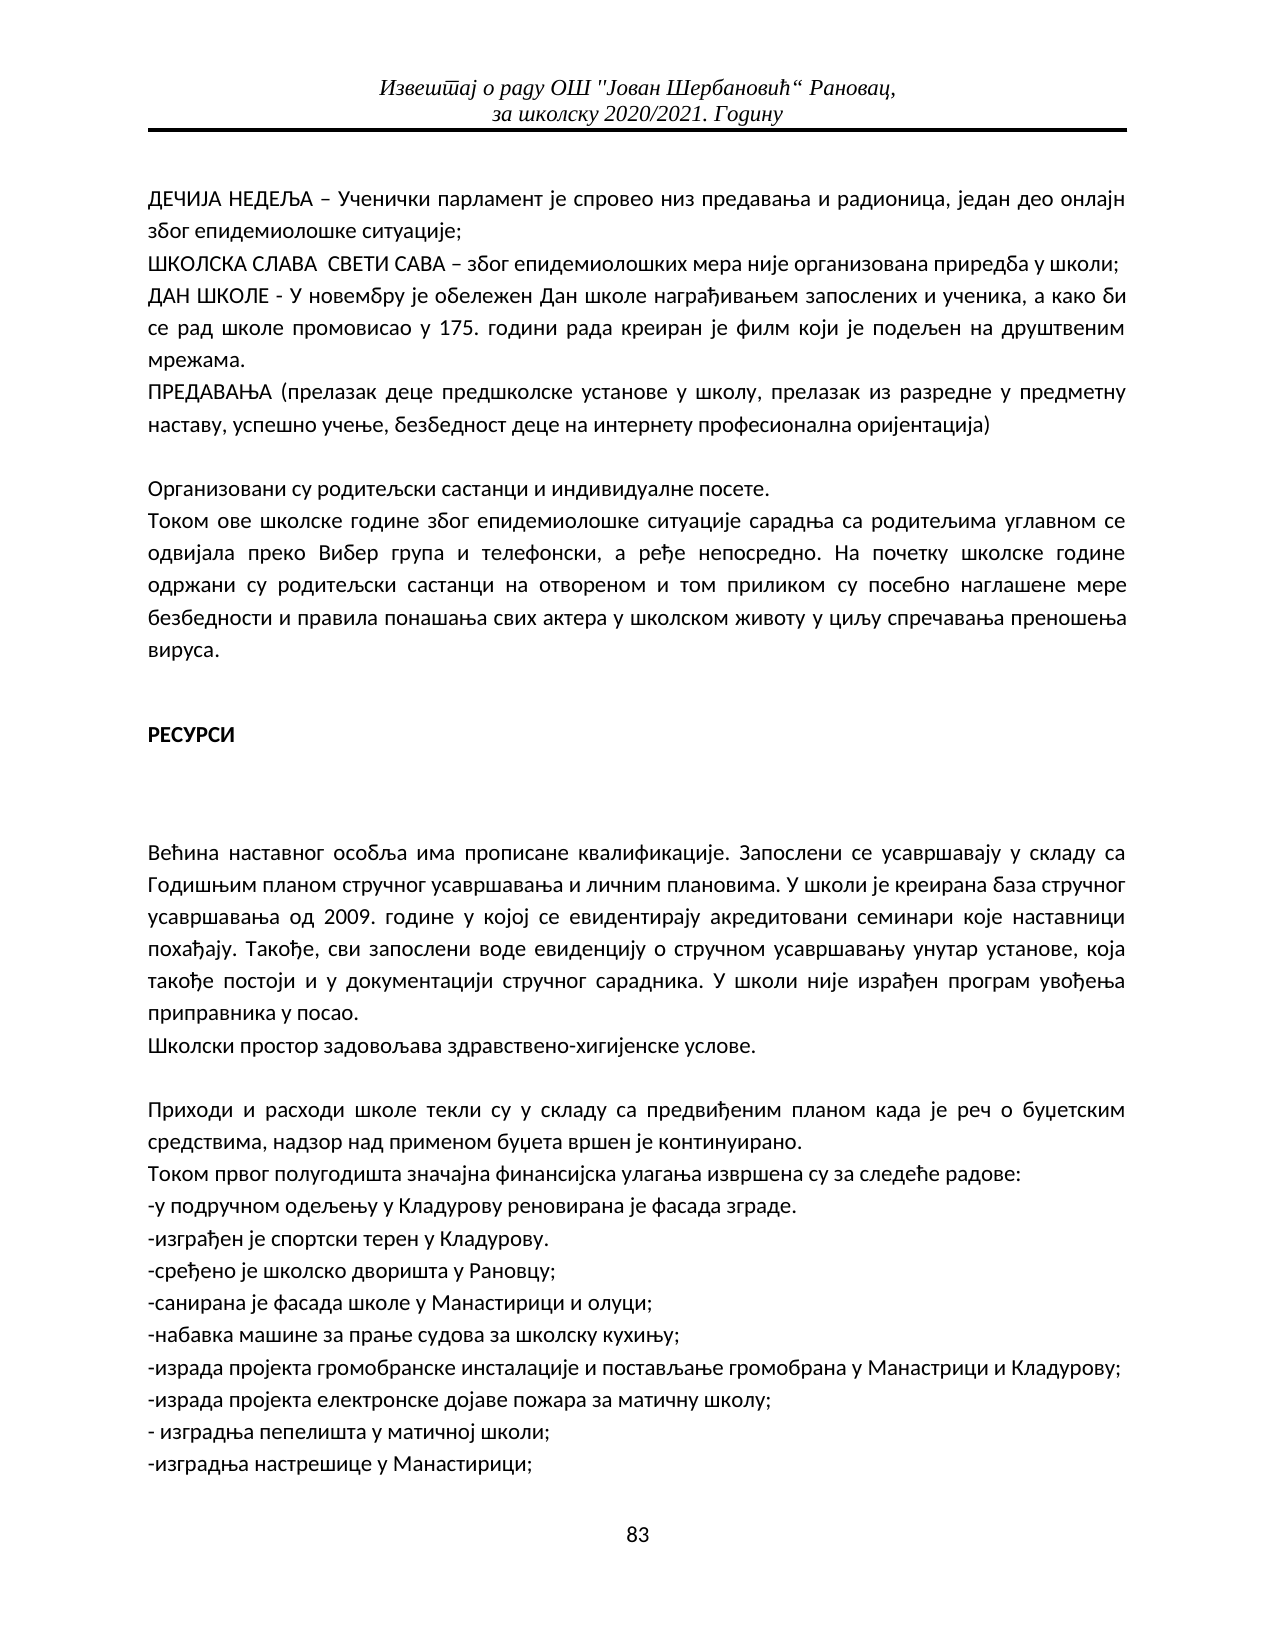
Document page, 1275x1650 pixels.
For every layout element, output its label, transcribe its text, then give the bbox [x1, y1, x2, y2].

text -израда пројекта електронске дојаве пожара за матичну школу; [148, 1385, 1127, 1413]
text ПРЕДАВАЊА (прелазак деце предшколске установе у школу, прелазак из разредне у предметну наставу, успешно учење, безбедност деце на интернету професионална оријентација) [148, 377, 1127, 438]
text -изградња настрешице у Манастирици; [148, 1449, 1127, 1477]
text Током ове школске године због епидемиолошке ситуације сарадња са родитељима углавном се одвијала преко Вибер група и телефонски, а ређе непосредно. На почетку школске године одржани су родитељски састанци на отвореном и том приликом су посебно наглашене мере безбедности и правила понашања свих актера у школском животу у циљу спречавања преношења вируса. [148, 506, 1127, 663]
text -набавка машине за прање судова за школску кухињу; [148, 1320, 1127, 1348]
text - изградња пепелишта у матичној школи; [148, 1417, 1127, 1445]
text ДЕЧИЈА НЕДЕЉА – Ученички парламент је спровео низ предавања и радионица, један део онлајн због епидемиолошке ситуације; [148, 184, 1127, 244]
text -у подручном одељењу у Кладурову реновирана је фасада зграде. [148, 1192, 1127, 1220]
text Школски простор задовољава здравствено-хигијенске услове. [148, 1031, 1127, 1059]
text Приходи и расходи школе текли су у складу са предвиђеним планом када је реч о буџетским средствима, надзор над применом буџета вршен је континуирано. [148, 1095, 1127, 1155]
text ШКОЛСКА СЛАВА СВЕТИ САВА – због епидемиолошких мера није организована приредба у школи; [148, 249, 1127, 277]
text Већина наставног особља има прописане квалификације. Запослени се усавршавају у складу са Годишњим планом стручног усавршавања и личним плановима. У школи је креирана база стручног усавршавања од 2009. године у којој се евидентирају акредитовани семинари које наставници похађају. Такође, сви запослени воде евиденцију о стручном усавршавању унутар установе, која такође постоји и у документацији стручног сарадника. У школи није израђен програм увођења приправника у посао. [148, 838, 1127, 1027]
text -сређено је школско дворишта у Рановцу; [148, 1256, 1127, 1284]
text Организовани су родитељски састанци и индивидуалне посете. [148, 474, 1127, 502]
text -изграђен је спортски терен у Кладурову. [148, 1224, 1127, 1252]
text -санирана је фасада школе у Манастирици и олуци; [148, 1288, 1127, 1316]
text ДАН ШКОЛЕ - У новембру је обележен Дан школе награђивањем запослених и ученика, а како би се рад школе промовисао у 175. години рада креиран је филм који је подељен на друштвеним мрежама. [148, 281, 1127, 373]
text РЕСУРСИ [148, 720, 1127, 748]
text -израда пројекта громобранске инсталације и постављање громобрана у Манастрици и Кладурову; [148, 1353, 1127, 1381]
text Током првог полугодишта значајна финансијска улагања извршена су за следеће радове: [148, 1159, 1127, 1187]
